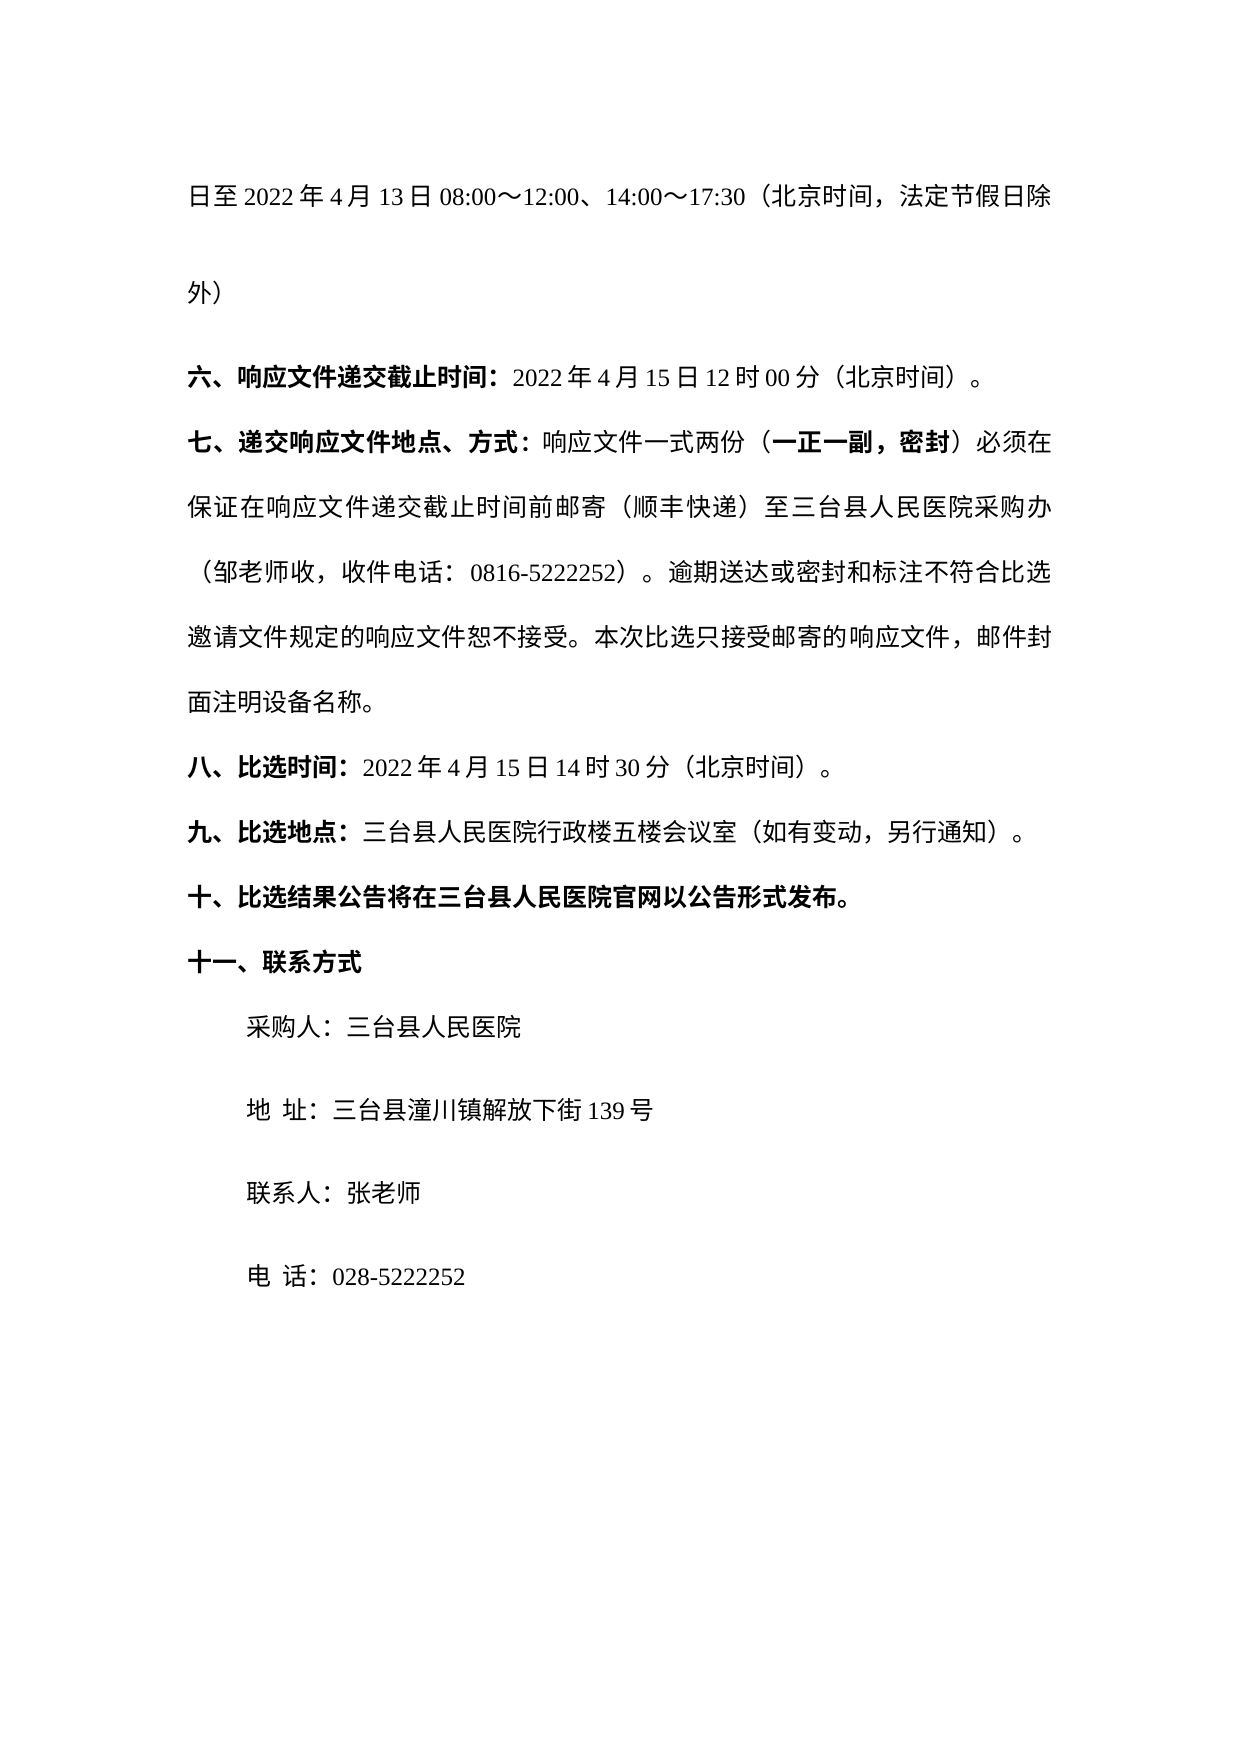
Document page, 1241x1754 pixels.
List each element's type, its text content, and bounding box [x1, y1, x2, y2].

text 十、比选结果公告将在三台县人民医院官网以公告形式发布。 [187, 863, 1053, 928]
text 七、递交响应文件地点、方式：响应文件一式两份（一正一副，密封）必须在保证在响应文件递交截止时间前邮寄（顺丰快递）至三台县人民医院采购办（邹老师收，收件电话：0816-5222252）。逾期送达或密封和标注不符合比选邀请文件规定的响应文件恕不接受。本次比选只接受邮寄的响应文件，邮件封面注明设备名称。 [187, 408, 1053, 733]
text 八、比选时间：2022年4月15日14时30分（北京时间）。 [187, 733, 1053, 798]
text 地 址：三台县潼川镇解放下街139号 [246, 1076, 1053, 1141]
text 联系人：张老师 [246, 1159, 1053, 1224]
text 六、响应文件递交截止时间：2022年4月15日12时00分（北京时间）。 [187, 343, 1053, 408]
text 电 话：028-5222252 [246, 1242, 1053, 1307]
text 十一、联系方式 [187, 928, 1053, 993]
text 采购人：三台县人民医院 [246, 993, 1009, 1058]
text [188, 162, 1053, 324]
text 九、比选地点：三台县人民医院行政楼五楼会议室（如有变动，另行通知）。 [187, 798, 1053, 863]
